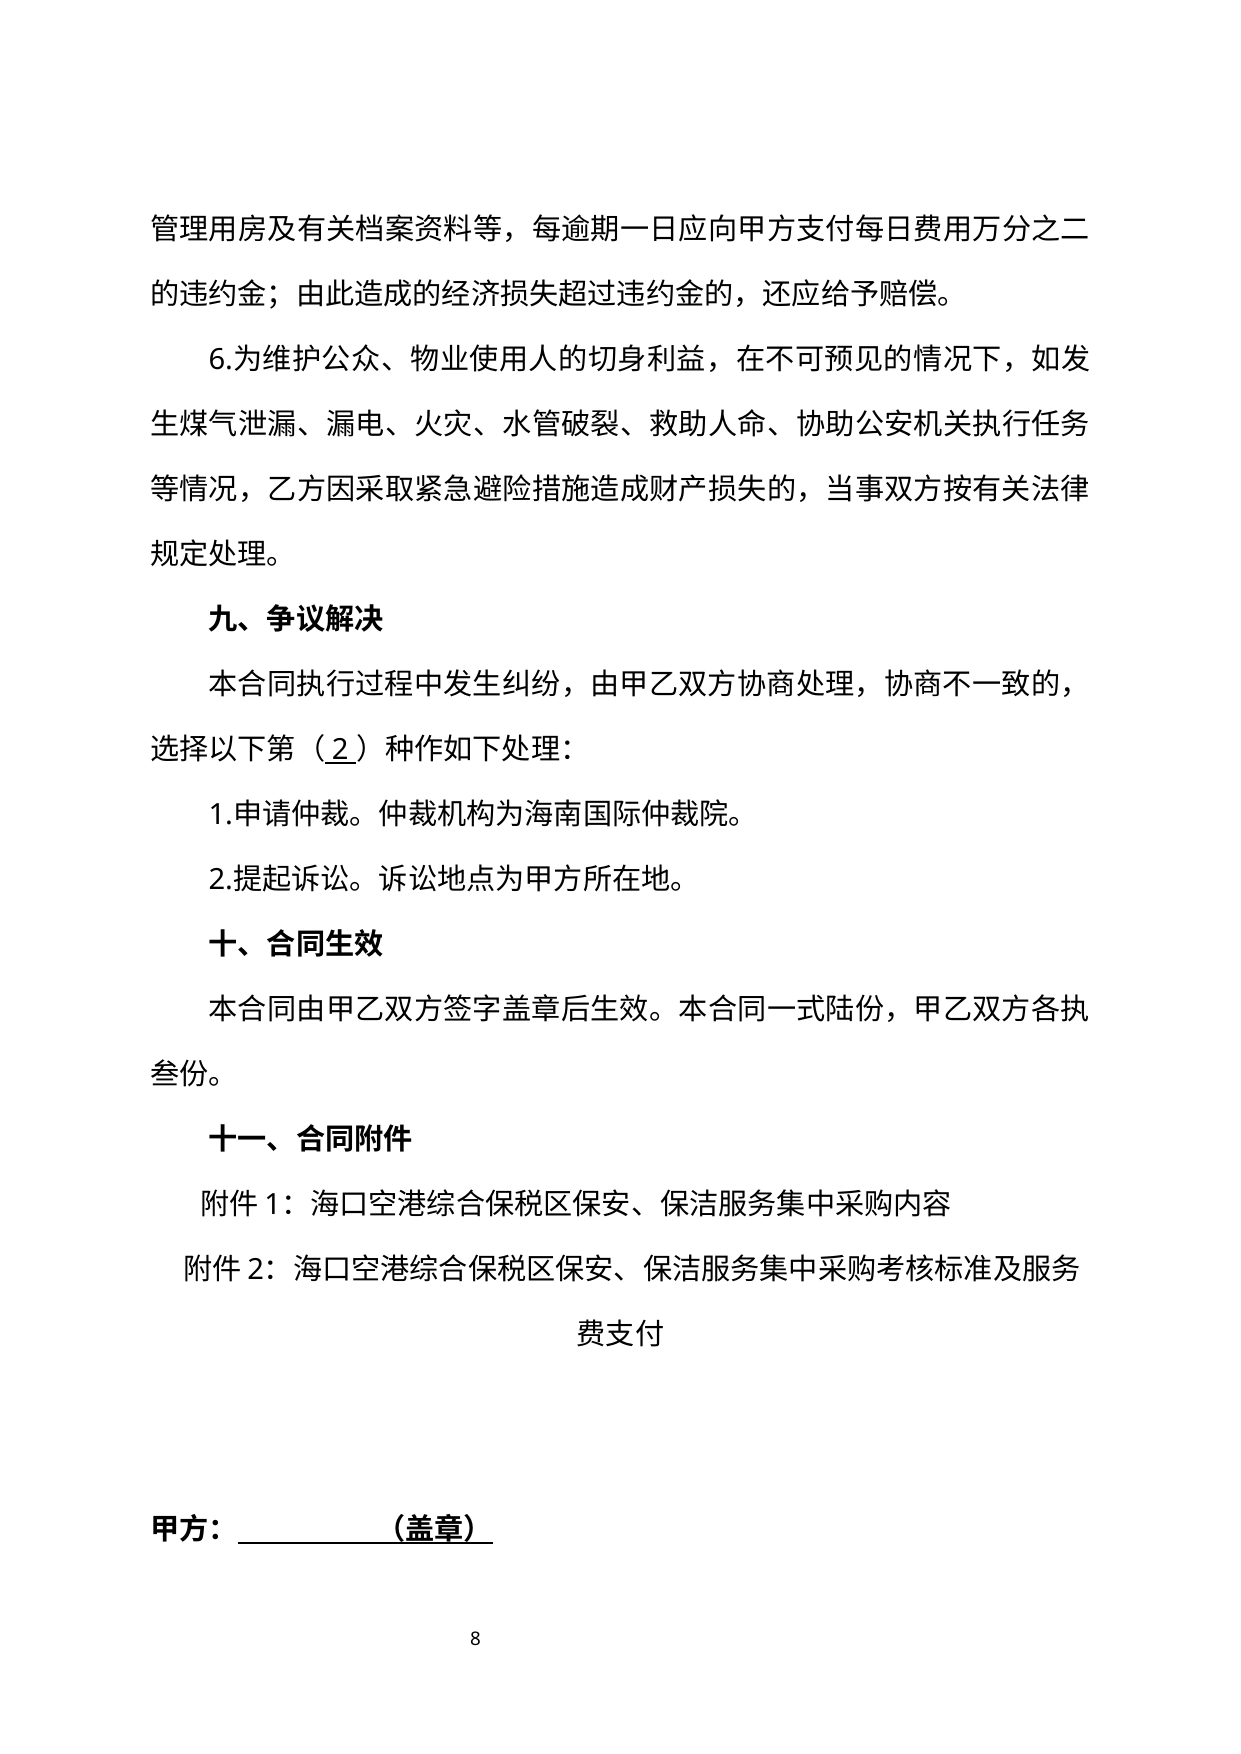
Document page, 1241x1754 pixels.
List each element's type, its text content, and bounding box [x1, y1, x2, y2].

text 本合同由甲乙双方签字盖章后生效。本合同一式陆份，甲乙双方各执叁份。 [150, 974, 1090, 1104]
list 合同附件 [150, 1104, 1090, 1169]
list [150, 194, 1090, 324]
text 甲方： （盖章） [150, 1494, 1090, 1559]
list 附件1：海口空港综合保税区保安、保洁服务集中采购内容 [200, 1169, 1090, 1234]
list 提起诉讼。诉讼地点为甲方所在地。 [150, 844, 1090, 909]
list 合同生效 [150, 909, 1090, 974]
list 争议解决 [150, 584, 1090, 649]
text 附件2：海口空港综合保税区保安、保洁服务集中采购考核标准及服务费支付 [150, 1234, 1090, 1364]
list 为维护公众、物业使用人的切身利益，在不可预见的情况下，如发生煤气泄漏、漏电、火灾、水管破裂、救助人命、协助公安机关执行任务等情况，乙方因采取紧急避险措施造成财产损失的，当事双方按有关法律规定处理。 [150, 324, 1090, 584]
text 本合同执行过程中发生纠纷，由甲乙双方协商处理，协商不一致的，选择以下第（ 2 ）种作如下处理： [150, 649, 1090, 779]
list 申请仲裁。仲裁机构为海南国际仲裁院。 [150, 779, 1090, 844]
